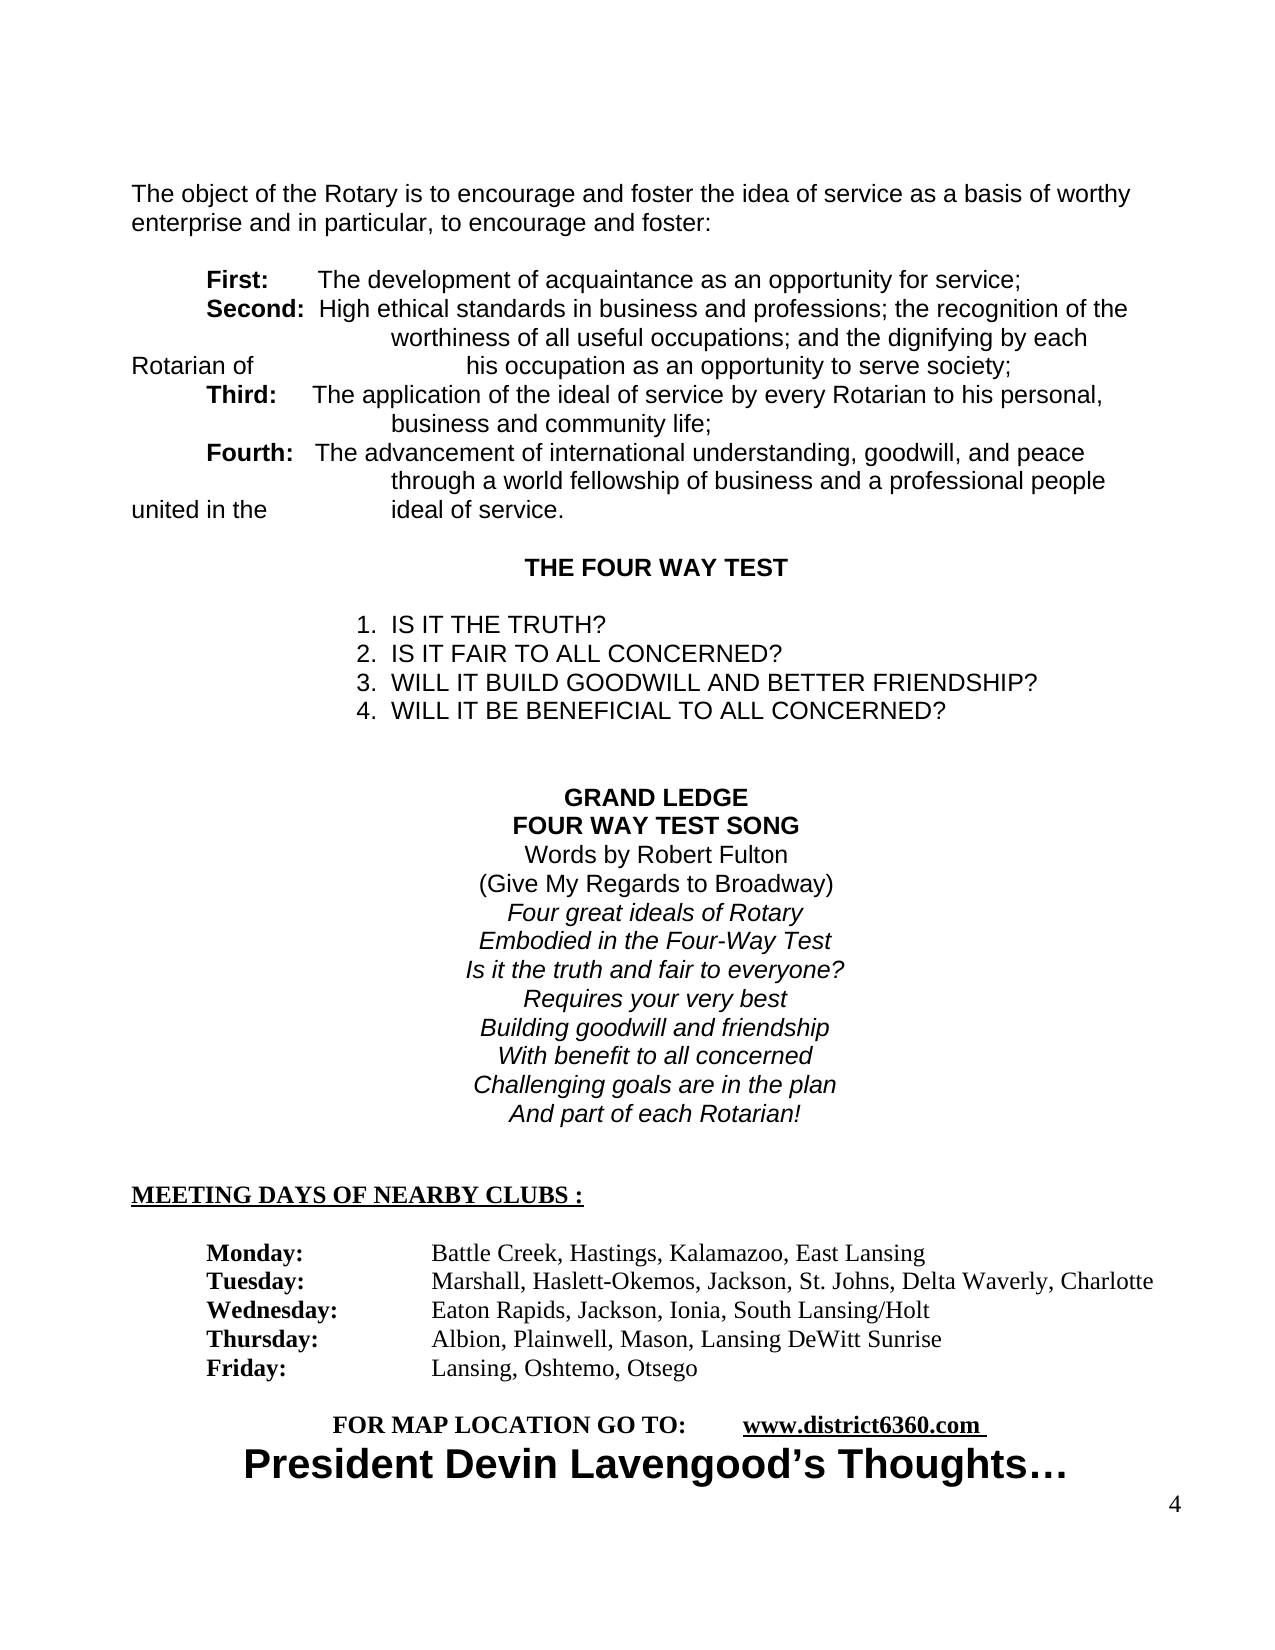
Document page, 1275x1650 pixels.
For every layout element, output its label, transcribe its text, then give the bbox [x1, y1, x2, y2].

text Tuesday: Marshall, Haslett-Okemos, Jackson, St. Johns, Delta Waverly, Charlotte [150, 1266, 1181, 1295]
text President Devin Lavengood’s Thoughts… [131, 1439, 1181, 1487]
text Building goodwill and friendship [131, 1012, 1181, 1041]
text 3. WILL IT BUILD GOODWILL AND BETTER FRIENDSHIP? [131, 667, 1181, 696]
text FOR MAP LOCATION GO TO: www.district6360.com [131, 1410, 1181, 1439]
text Fourth: The advancement of international understanding, goodwill, and peace through a world fellowship of business and a professional people united in the ideal of service. [131, 437, 1181, 524]
text Requires your very best [131, 984, 1181, 1012]
text Challenging goals are in the plan [131, 1070, 1181, 1099]
text With benefit to all concerned [131, 1041, 1181, 1070]
text Words by Robert Fulton [131, 840, 1181, 869]
text THE FOUR WAY TEST [131, 552, 1181, 581]
text Monday: Battle Creek, Hastings, Kalamazoo, East Lansing [131, 1238, 1181, 1266]
text Second: High ethical standards in business and professions; the recognition of the worthiness of all useful occupations; and the dignifying by each Rotarian of his occupation as an opportunity to serve society; [131, 294, 1181, 380]
text Is it the truth and fair to everyone? [131, 955, 1181, 984]
text Embodied in the Four-Way Test [131, 926, 1181, 955]
text First: The development of acquaintance as an opportunity for service; [131, 265, 1181, 294]
text MEETING DAYS OF NEARBY CLUBS : [131, 1180, 1181, 1209]
text FOUR WAY TEST SONG [131, 811, 1181, 840]
text (Give My Regards to Broadway) [131, 869, 1181, 897]
text And part of each Rotarian! [131, 1099, 1181, 1127]
text Thursday: Albion, Plainwell, Mason, Lansing DeWitt Sunrise [131, 1324, 1181, 1353]
text 2. IS IT FAIR TO ALL CONCERNED? [131, 639, 1181, 667]
text Wednesday: Eaton Rapids, Jackson, Ionia, South Lansing/Holt [131, 1295, 1181, 1324]
text Third: The application of the ideal of service by every Rotarian to his personal, business and community life; [131, 380, 1181, 437]
text Friday: Lansing, Oshtemo, Otsego [131, 1353, 1181, 1381]
text The object of the Rotary is to encourage and foster the idea of service as a basis of worthy enterprise and in particular, to encourage and foster: [131, 179, 1181, 236]
text 4. WILL IT BE BENEFICIAL TO ALL CONCERNED? [131, 696, 1181, 725]
text 1. IS IT THE TRUTH? [131, 610, 1181, 639]
text GRAND LEDGE [131, 782, 1181, 811]
text Four great ideals of Rotary [131, 897, 1181, 926]
